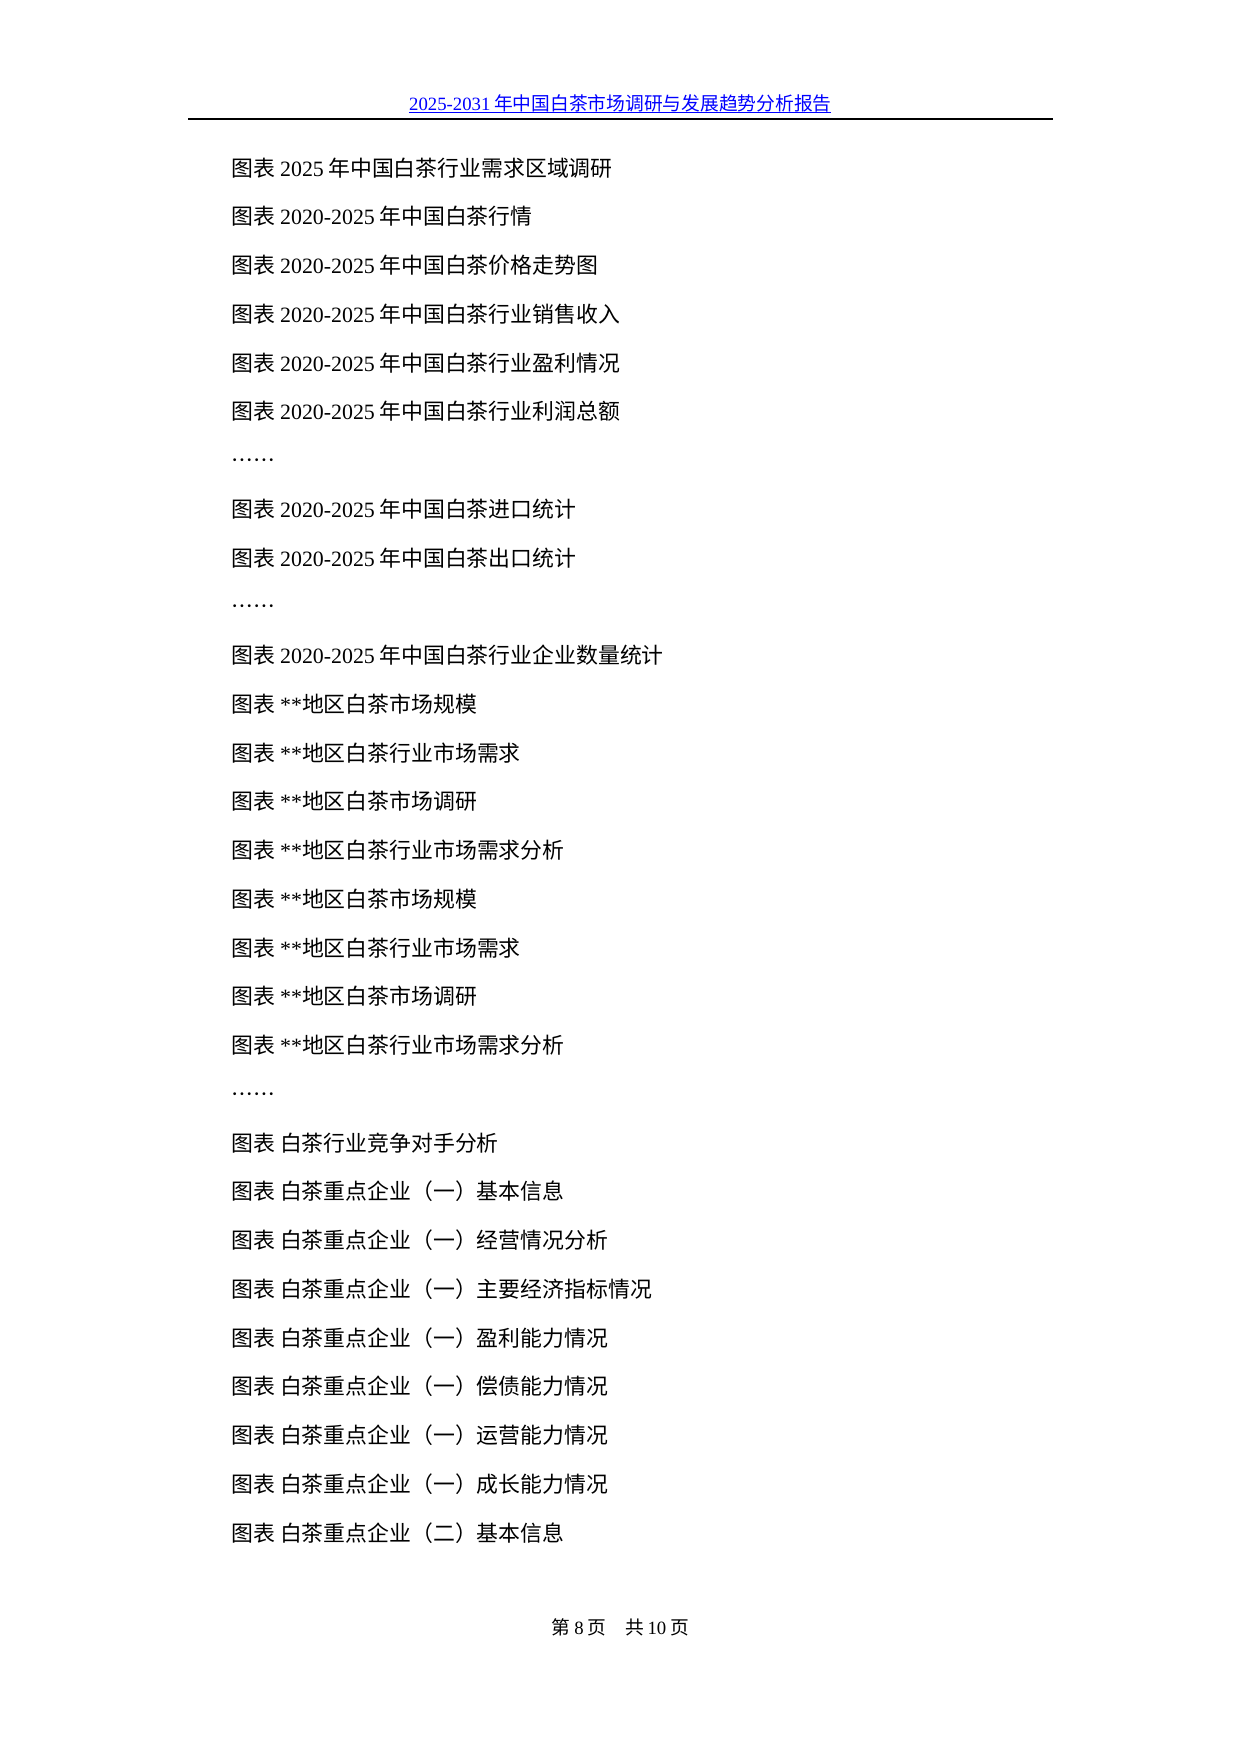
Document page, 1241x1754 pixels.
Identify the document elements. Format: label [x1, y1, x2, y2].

text [187, 150, 1053, 1548]
